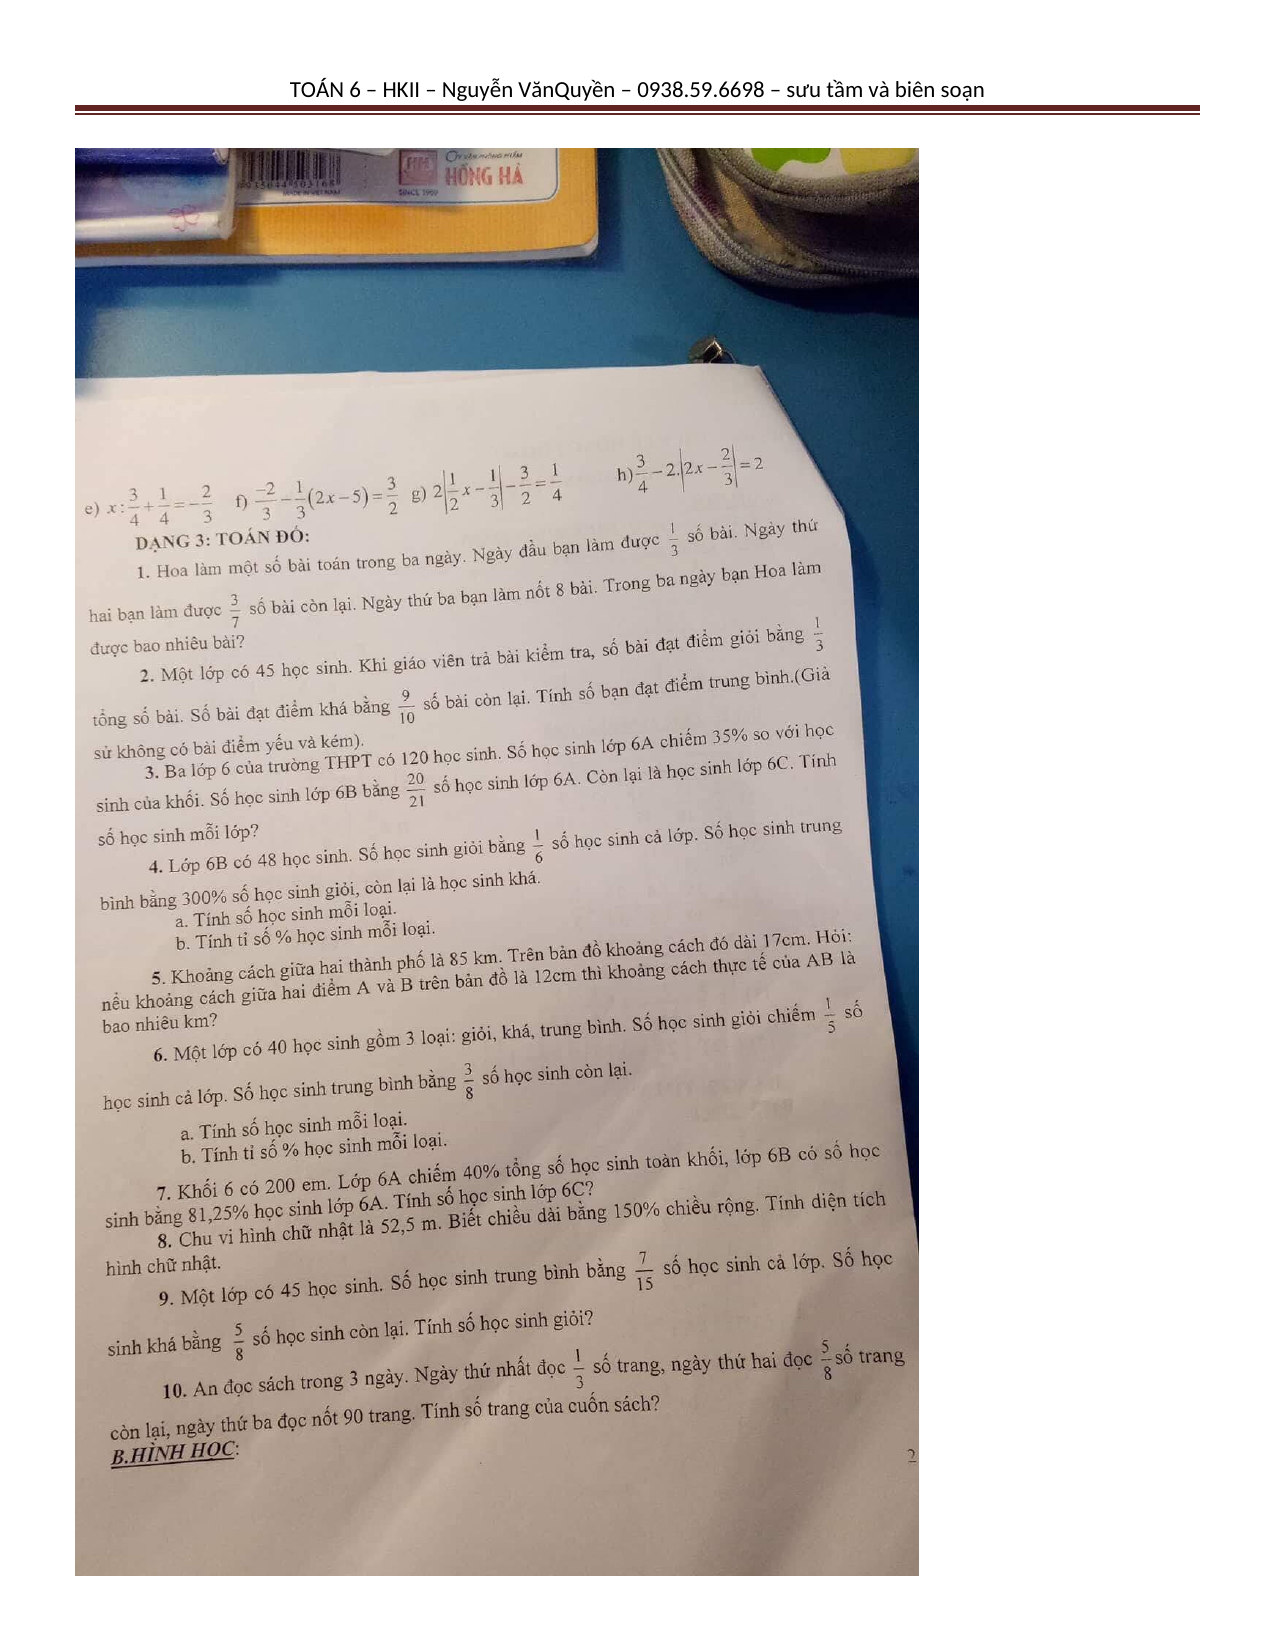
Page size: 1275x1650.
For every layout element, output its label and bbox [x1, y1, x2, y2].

picture [75, 148, 919, 1576]
